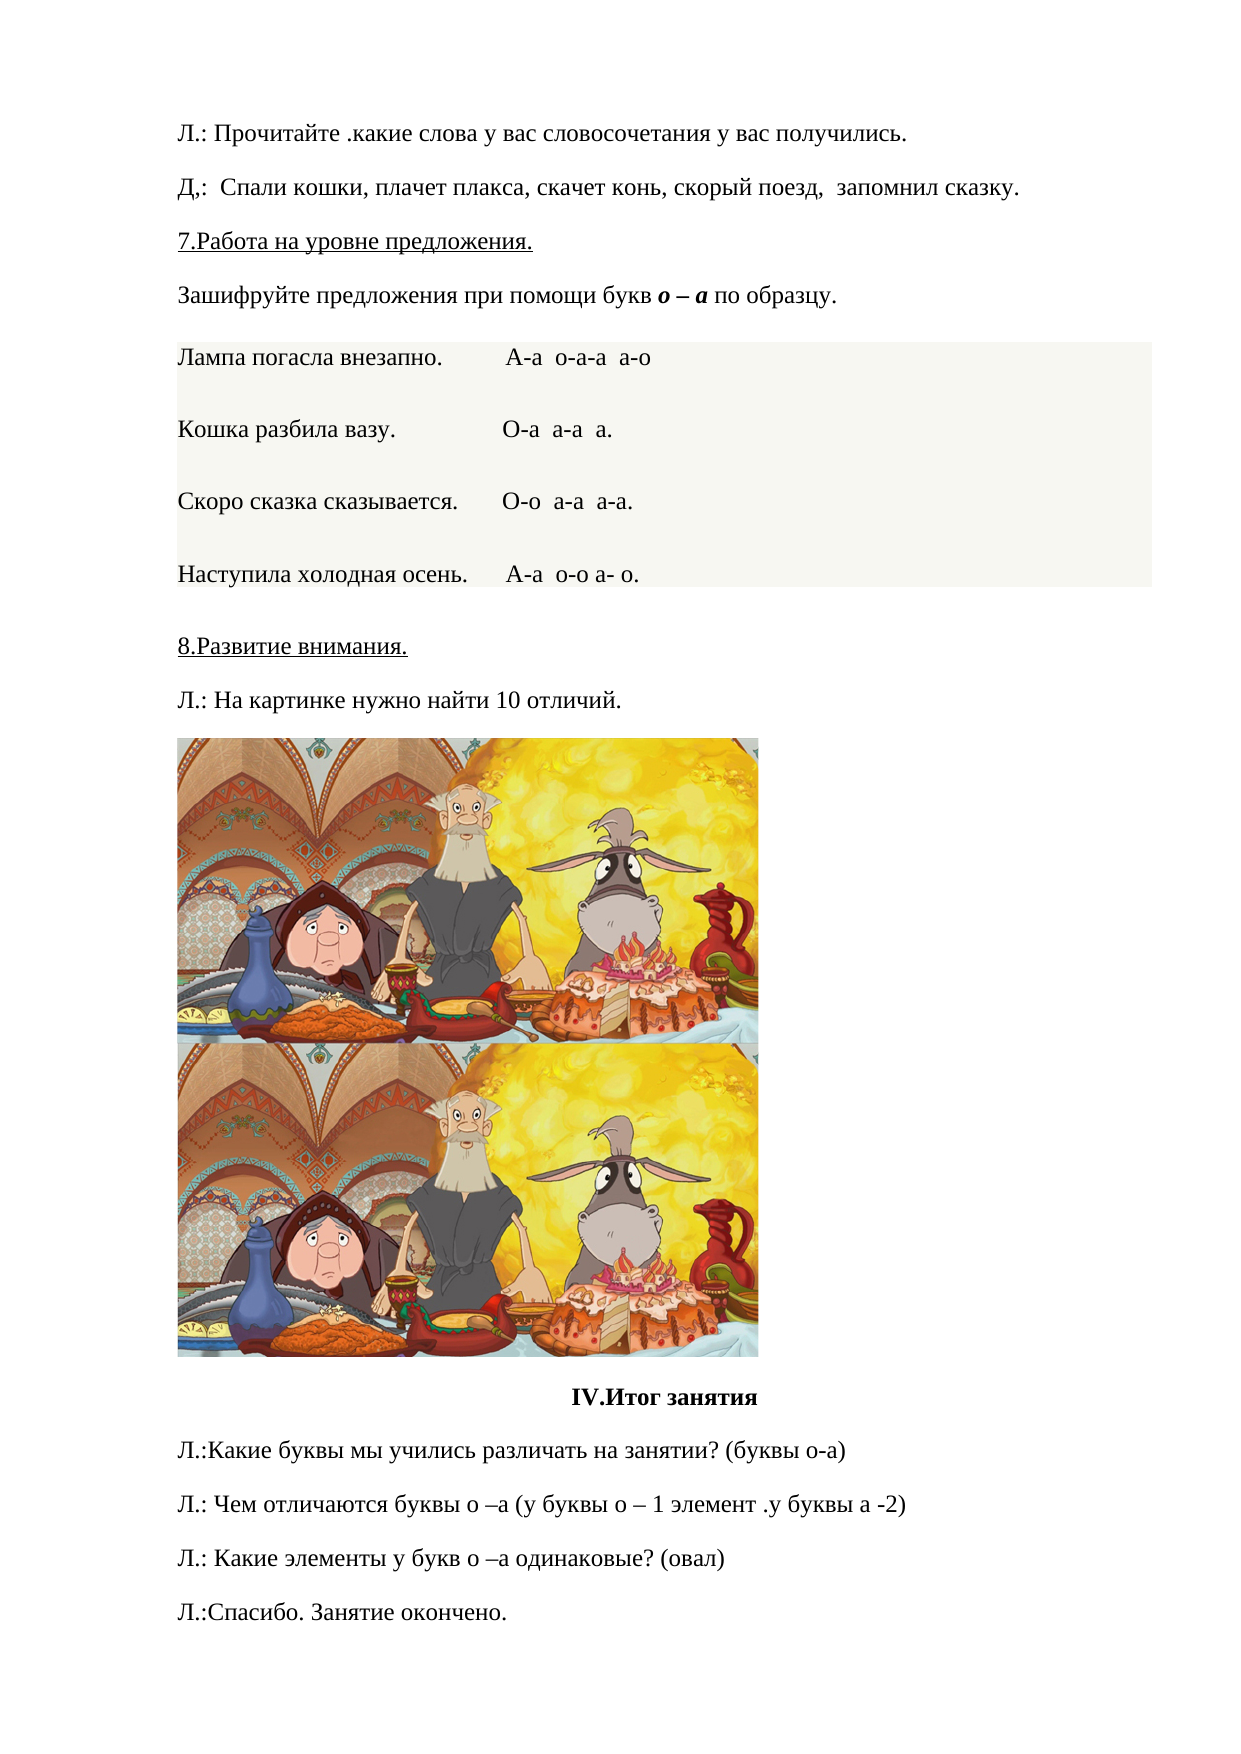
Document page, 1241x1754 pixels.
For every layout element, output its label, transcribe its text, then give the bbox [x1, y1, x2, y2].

text Наступила холодная осень. А-а о-о а- о. [177, 559, 1152, 587]
text IV.Итог занятия [177, 1382, 1152, 1411]
text Л.:Какие буквы мы учились различать на занятии? (буквы о-а) [177, 1436, 1152, 1464]
text Л.: Чем отличаются буквы о –а (у буквы о – 1 элемент .у буквы а -2) [177, 1489, 1152, 1518]
picture [177, 738, 759, 1357]
text 8.Развитие внимания. [177, 631, 1152, 660]
text Л.: Прочитайте .какие слова у вас словосочетания у вас получились. [177, 118, 1152, 147]
text Д,: Спали кошки, плачет плакса, скачет конь, скорый поезд, запомнил сказку. [177, 172, 1152, 201]
text Лампа погасла внезапно. А-а о-а-а а-о [177, 342, 1152, 371]
text Скоро сказка сказывается. О-о а-а а-а. [177, 486, 1152, 515]
text Зашифруйте предложения при помощи букв о – а по образцу. [177, 280, 1152, 308]
text 7.Работа на уровне предложения. [177, 226, 1152, 254]
text Л.:Спасибо. Занятие окончено. [177, 1597, 1152, 1626]
text Кошка разбила вазу. О-а а-а а. [177, 414, 1152, 443]
text Л.: На картинке нужно найти 10 отличий. [177, 685, 1152, 714]
text Л.: Какие элементы у букв о –а одинаковые? (овал) [177, 1543, 1152, 1572]
